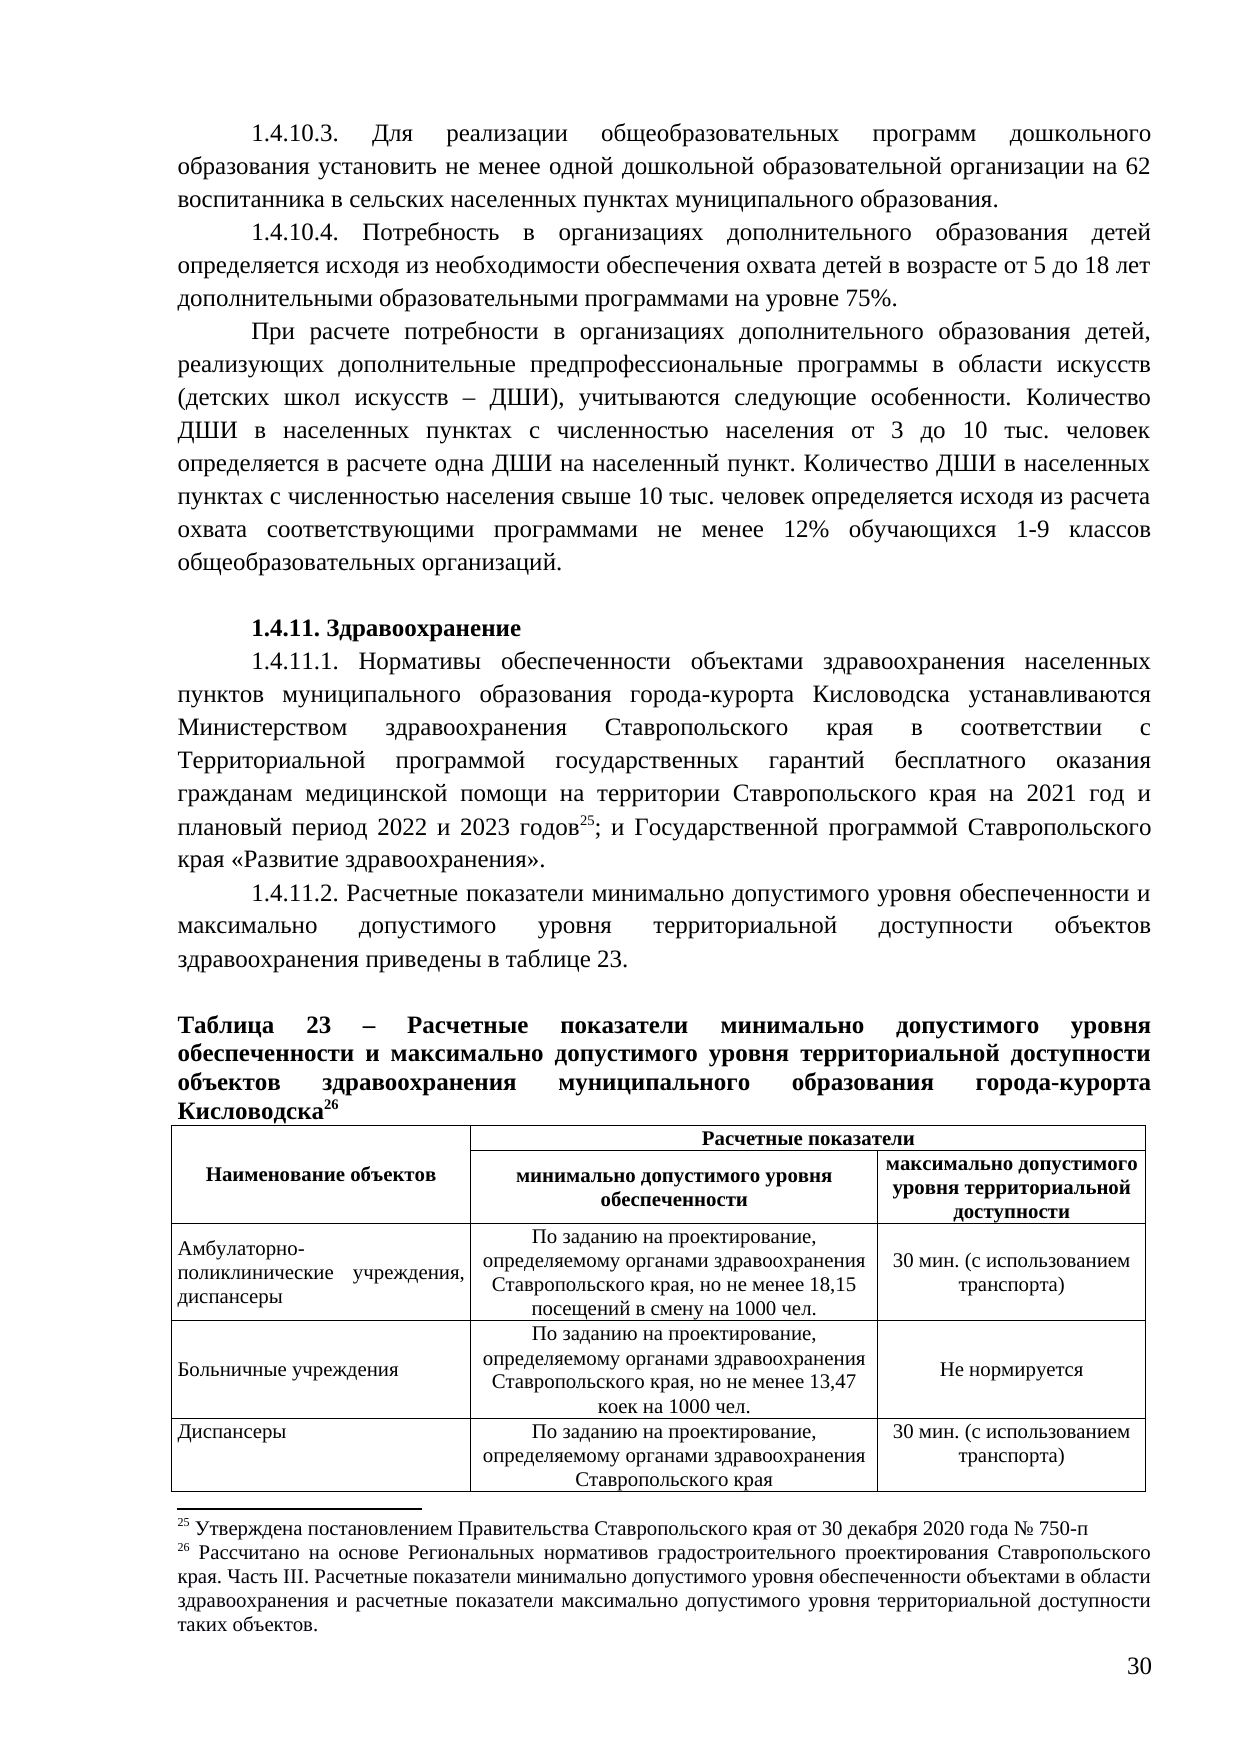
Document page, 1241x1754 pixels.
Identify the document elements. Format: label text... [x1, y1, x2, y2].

table_cell 30 мин. (с использованием транспорта) [878, 1224, 1145, 1320]
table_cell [471, 1419, 877, 1491]
table_cell Диспансеры [172, 1419, 470, 1491]
table_cell Амбулаторно- поликлинические учреждения, диспансеры [172, 1224, 470, 1320]
text 1.4.10.4. Потребность в организациях дополнительного образования детей определяется исходя из необходимости обеспечения охвата детей в возрасте от 5 до 18 лет дополнительными образовательными программами на уровне 75%. [177, 217, 1152, 312]
table_header Наименование объектов [172, 1126, 470, 1223]
text 1.4.10.3. Для реализации общеобразовательных программ дошкольного образования установить не менее одной дошкольной образовательной организации на 62 воспитанника в сельских населенных пунктах муниципального образования. [177, 118, 1152, 213]
text 1.4.11.1. Нормативы обеспеченности объектами здравоохранения населенных пунктов муниципального образования города-курорта Кисловодска устанавливаются Министерством здравоохранения Ставропольского края в соответствии с Территориальной программой государственных гарантий бесплатного оказания гражданам медицинской помощи на территории Ставропольского края на 2021 год и плановый период 2022 и 2023 годов; и Государственной программой Ставропольского края «Развитие здравоохранения». [177, 646, 1152, 873]
text 1.4.11.2. Расчетные показатели минимально допустимого уровня обеспеченности и максимально допустимого уровня территориальной доступности объектов здравоохранения приведены в таблице 23. [177, 878, 1152, 972]
table_cell Больничные учреждения [172, 1321, 470, 1418]
table_cell минимально допустимого уровня обеспеченности [471, 1151, 877, 1223]
table_cell максимально допустимого уровня территориальной доступности [878, 1151, 1145, 1223]
table_cell По заданию на проектирование, определяемому органами здравоохранения Ставропольского края, но не менее 18,15 посещений в смену на 1000 чел. [471, 1224, 877, 1320]
table_cell Не нормируется [878, 1321, 1145, 1418]
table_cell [878, 1419, 1145, 1491]
table_cell По заданию на проектирование, определяемому органами здравоохранения Ставропольского края, но не менее 13,47 коек на 1000 чел. [471, 1321, 877, 1418]
text 1.4.11. Здравоохранение [177, 613, 1152, 642]
table_header Расчетные показатели [471, 1126, 1145, 1150]
text При расчете потребности в организациях дополнительного образования детей, реализующих дополнительные предпрофессиональные программы в области искусств (детских школ искусств – ДШИ), учитываются следующие особенности. Количество ДШИ в населенных пунктах с численностью населения от 3 до 10 тыс. человек определяется в расчете одна ДШИ на населенный пункт. Количество ДШИ в населенных пунктах с численностью населения свыше 10 тыс. человек определяется исходя из расчета охвата соответствующими программами не менее 12% обучающихся 1-9 классов общеобразовательных организаций. [177, 316, 1152, 576]
